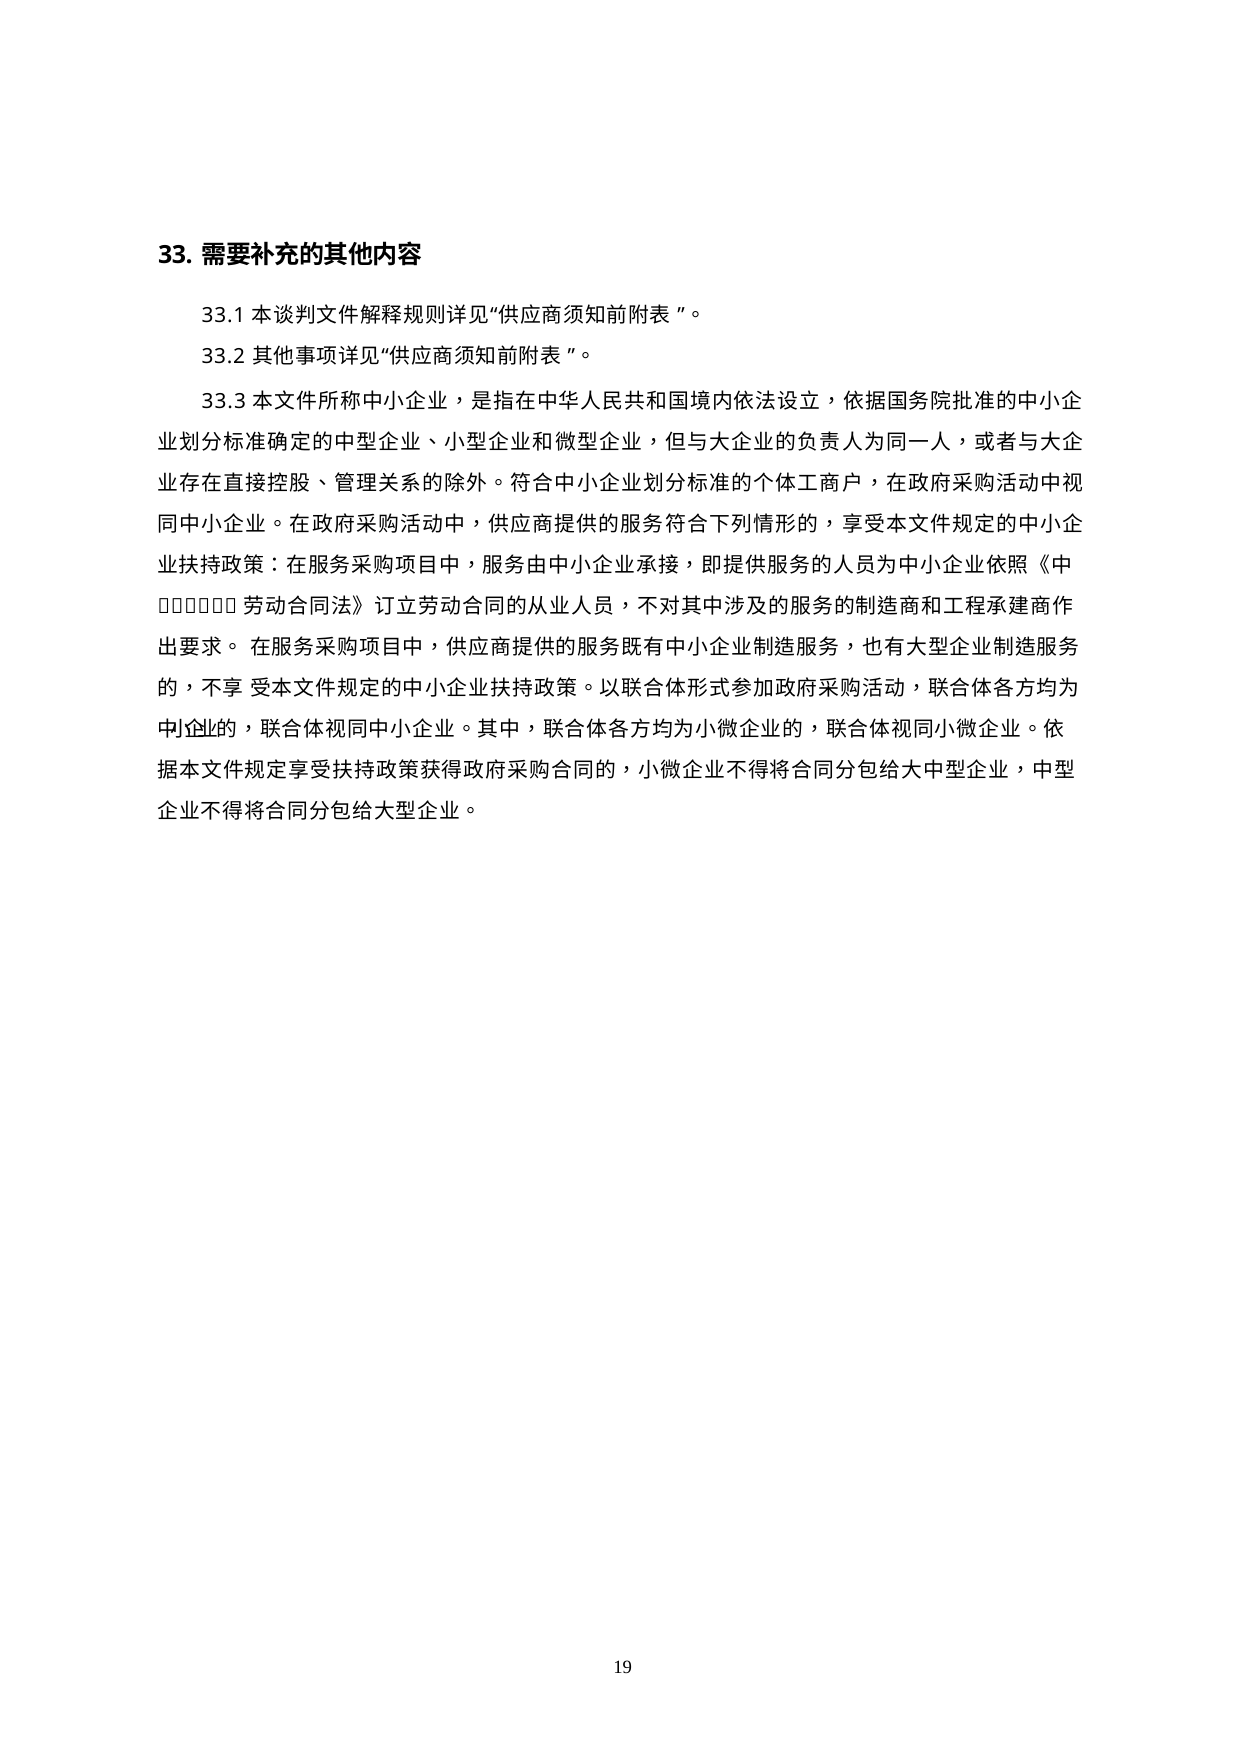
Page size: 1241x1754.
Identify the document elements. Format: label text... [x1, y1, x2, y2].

text 33.2 其他事项详见“供应商须知前附表 ”。 [201, 343, 1084, 369]
text 33. 需要补充的其他内容 [158, 239, 1084, 270]
text 33.3 本文件所称中小企业，是指在中华人民共和国境内依法设立，依据国务院批准的中小企 业划分标准确定的中型企业、小型企业和微型企业，但与大企业的负责人为同一人，或者与大企 业存在直接控股、管理关系的除外。符合中小企业划分标准的个体工商户，在政府采购活动中视 同中小企业。在政府采购活动中，供应商提供的服务符合下列情形的，享受本文件规定的中小企 业扶持政策：在服务采购项目中，服务由中小企业承接，即提供服务的人员为中小企业依照《中华人民共和国 劳动合同法》订立劳动合同的从业人员，不对其中涉及的服务的制造商和工程承建商作出要求。 在服务采购项目中，供应商提供的服务既有中小企业制造服务，也有大型企业制造服务的，不享 受本文件规定的中小企业扶持政策。以联合体形式参加政府采购活动，联合体各方均为中小企业 的，联合体视同中小企业。其中，联合体各方均为小微企业的，联合体视同小微企业。依据本文件规定享受扶持政策获得政府采购合同的，小微企业不得将合同分包给大中型企业，中型企业不得将合同分包给大型企业。 [157, 386, 1084, 824]
text 33.1 本谈判文件解释规则详见“供应商须知前附表 ”。 [201, 301, 1084, 328]
